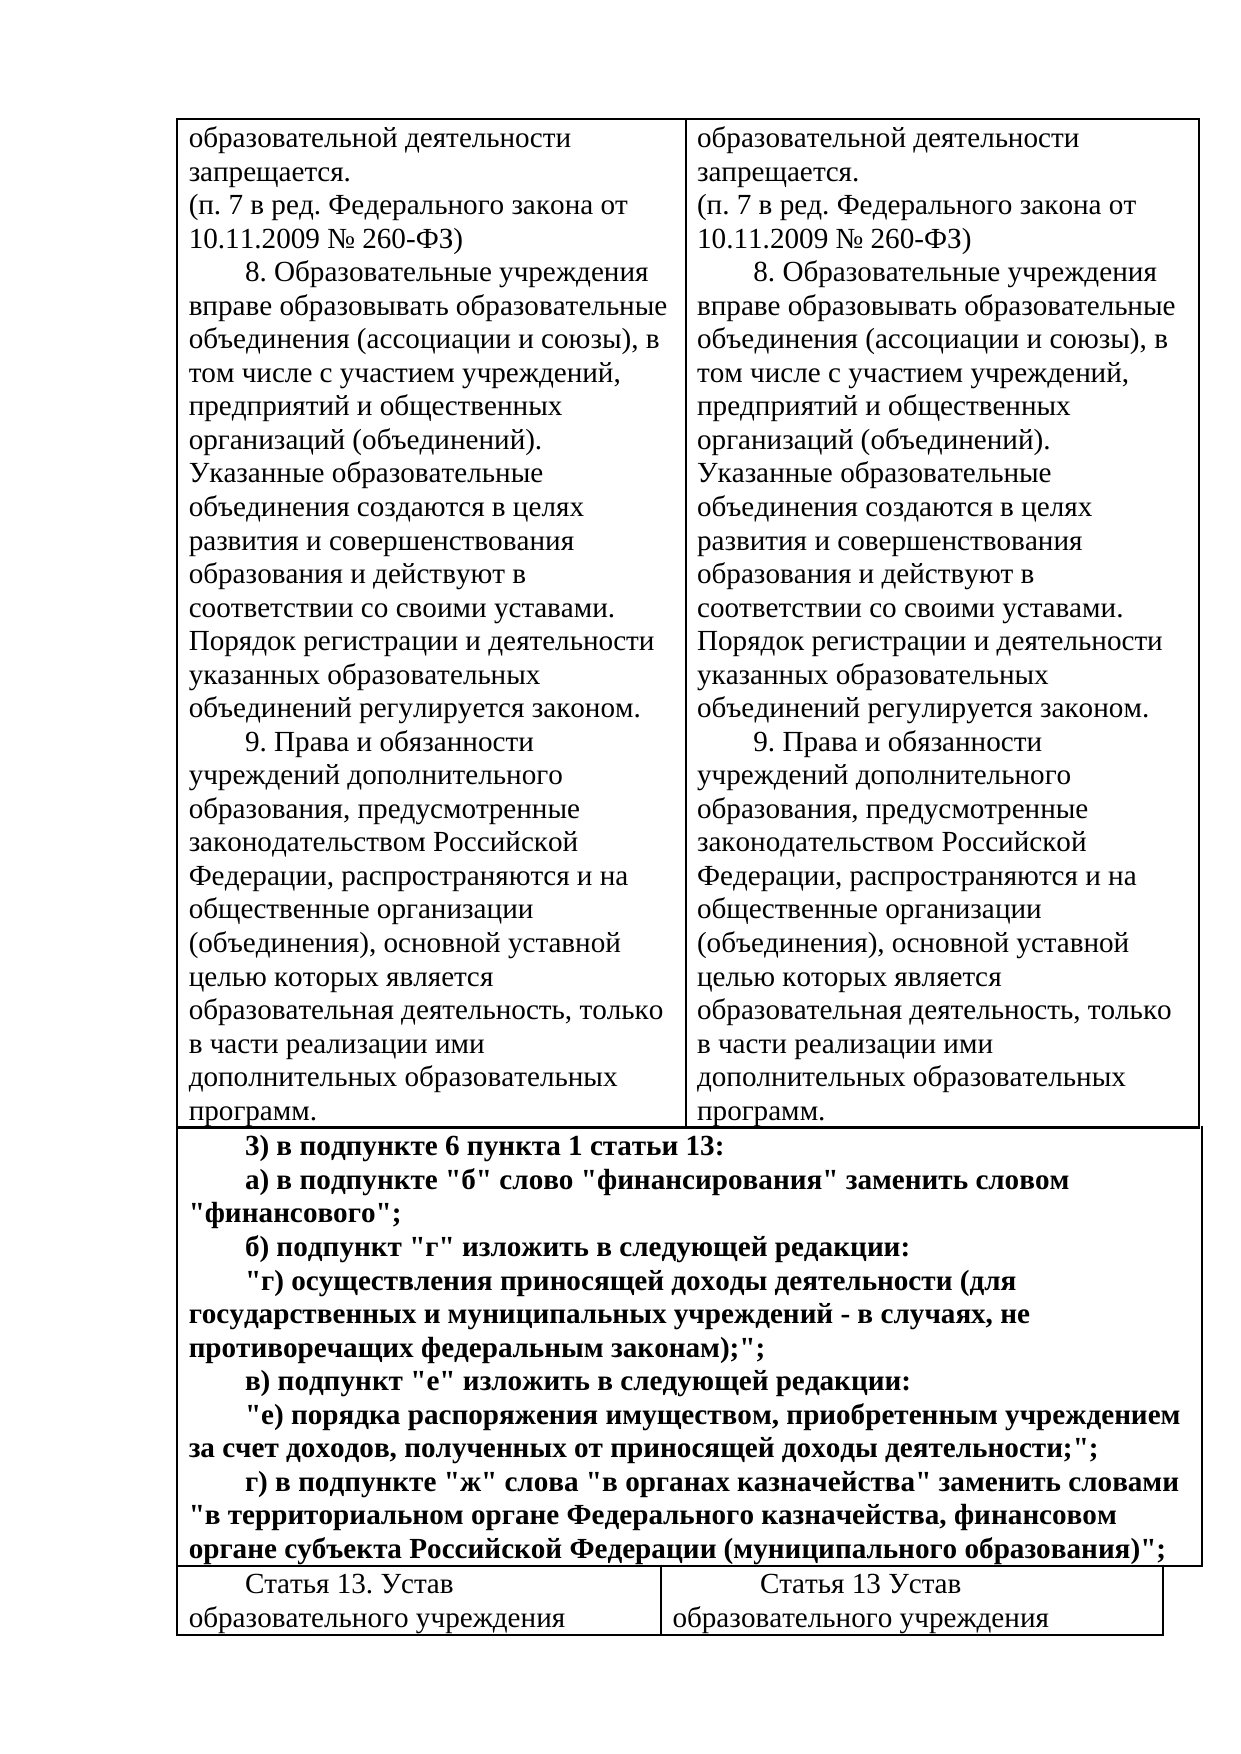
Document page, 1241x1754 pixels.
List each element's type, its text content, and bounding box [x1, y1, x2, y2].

table_cell 3) в подпункте 6 пункта 1 статьи 13: а) в подпункте "б" слово "финансирования" заменить словом "финансового"; б) подпункт "г" изложить в следующей редакции: "г) осуществления приносящей доходы деятельности (для государственных и муниципальных учреждений - в случаях, не противоречащих федеральным законам);"; в) подпункт "е" изложить в следующей редакции: "е) порядка распоряжения имуществом, приобретенным учреждением за счет доходов, полученных от приносящей доходы деятельности;"; г) в подпункте "ж" слова "в органах казначейства" заменить словами "в территориальном органе Федерального казначейства, финансовом органе субъекта Российской Федерации (муниципального образования)"; [178, 1126, 1201, 1564]
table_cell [178, 120, 685, 1126]
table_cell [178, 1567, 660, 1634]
table_cell [1203, 1126, 1210, 1564]
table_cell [687, 120, 1198, 1126]
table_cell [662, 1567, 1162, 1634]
table_cell [1200, 118, 1210, 1126]
table_cell [1164, 1565, 1210, 1634]
